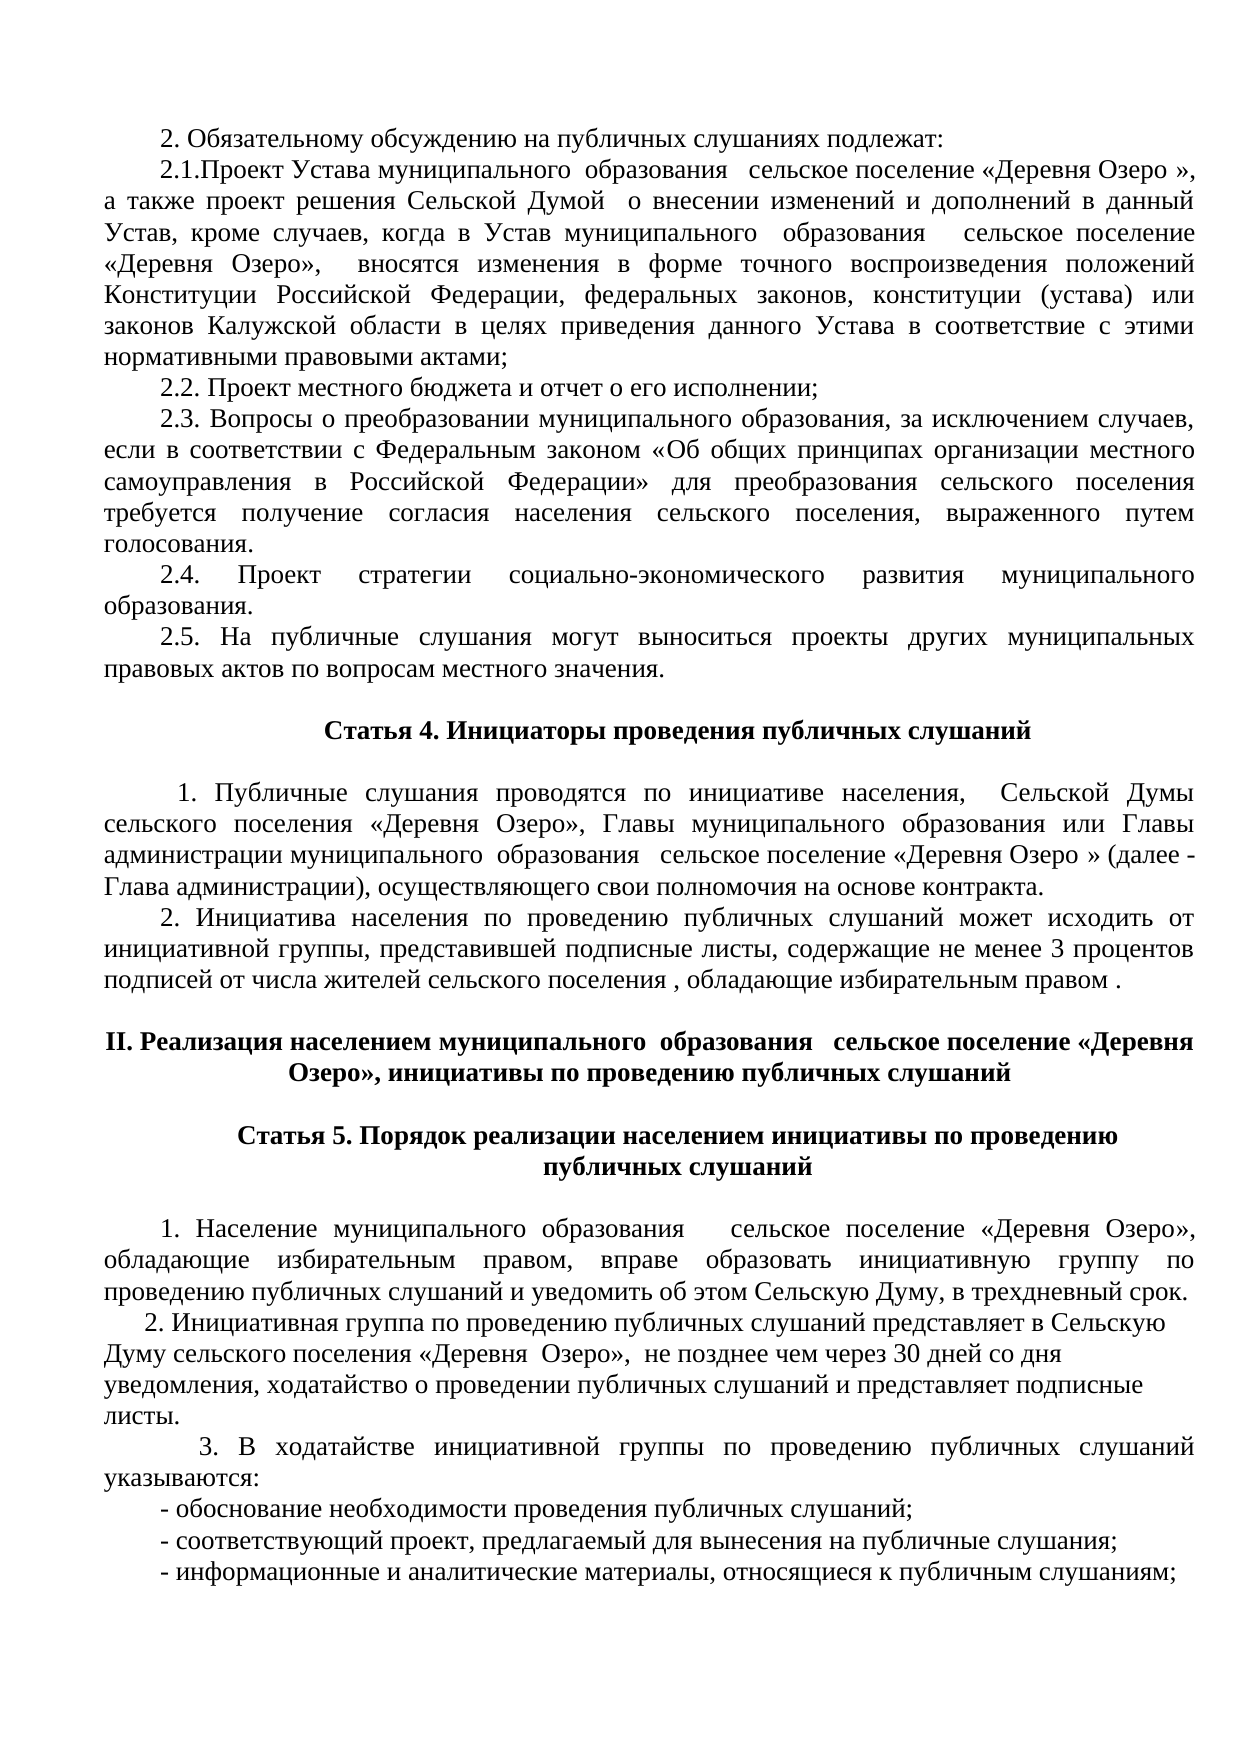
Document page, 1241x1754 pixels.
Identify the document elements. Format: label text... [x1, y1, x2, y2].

text 2.2. Проект местного бюджета и отчет о его исполнении; [103, 371, 1196, 402]
text 2.4. Проект стратегии социально-экономического развития муниципального образования. [103, 558, 1196, 621]
text 1. Население муниципального образования сельское поселение «Деревня Озеро», обладающие избирательным правом, вправе образовать инициативную группу по проведению публичных слушаний и уведомить об этом Сельскую Думу, в трехдневный срок. [103, 1212, 1196, 1306]
text 2. Обязательному обсуждению на публичных слушаниях подлежат: [103, 122, 1196, 153]
title II. Реализация населением муниципального образования сельское поселение «Деревня Озеро», инициативы по проведению публичных слушаний [103, 1025, 1196, 1088]
text - соответствующий проект, предлагаемый для вынесения на публичные слушания; [103, 1524, 1196, 1555]
text 2.3. Вопросы о преобразовании муниципального образования, за исключением случаев, если в соответствии с Федеральным законом «Об общих принципах организации местного самоуправления в Российской Федерации» для преобразования сельского поселения требуется получение согласия населения сельского поселения, выраженного путем голосования. [103, 402, 1196, 558]
text - информационные и аналитические материалы, относящиеся к публичным слушаниям; [103, 1555, 1196, 1586]
text 2.1.Проект Устава муниципального образования сельское поселение «Деревня Озеро », а также проект решения Сельской Думой о внесении изменений и дополнений в данный Устав, кроме случаев, когда в Устав муниципального образования сельское поселение «Деревня Озеро», вносятся изменения в форме точного воспроизведения положений Конституции Российской Федерации, федеральных законов, конституции (устава) или законов Калужской области в целях приведения данного Устава в соответствие с этими нормативными правовыми актами; [103, 153, 1196, 371]
text 3. В ходатайстве инициативной группы по проведению публичных слушаний указываются: [103, 1430, 1196, 1493]
title публичных слушаний [103, 1150, 1196, 1181]
text - обоснование необходимости проведения публичных слушаний; [103, 1493, 1196, 1524]
title Статья 4. Инициаторы проведения публичных слушаний [103, 714, 1196, 745]
text 2. Инициатива населения по проведению публичных слушаний может исходить от инициативной группы, представившей подписные листы, содержащие не менее 3 процентов подписей от числа жителей сельского поселения , обладающие избирательным правом . [103, 901, 1196, 994]
text 2.5. На публичные слушания могут выноситься проекты других муниципальных правовых актов по вопросам местного значения. [103, 621, 1196, 683]
text 1. Публичные слушания проводятся по инициативе населения, Сельской Думы сельского поселения «Деревня Озеро», Главы муниципального образования или Главы администрации муниципального образования сельское поселение «Деревня Озеро » (далее - Глава администрации), осуществляющего свои полномочия на основе контракта. [103, 776, 1196, 901]
text 2. Инициативная группа по проведению публичных слушаний представляет в Сельскую Думу сельского поселения «Деревня Озеро», не позднее чем через 30 дней со дня уведомления, ходатайство о проведении публичных слушаний и представляет подписные листы. [103, 1306, 1196, 1430]
title Статья 5. Порядок реализации населением инициативы по проведению [103, 1119, 1196, 1150]
